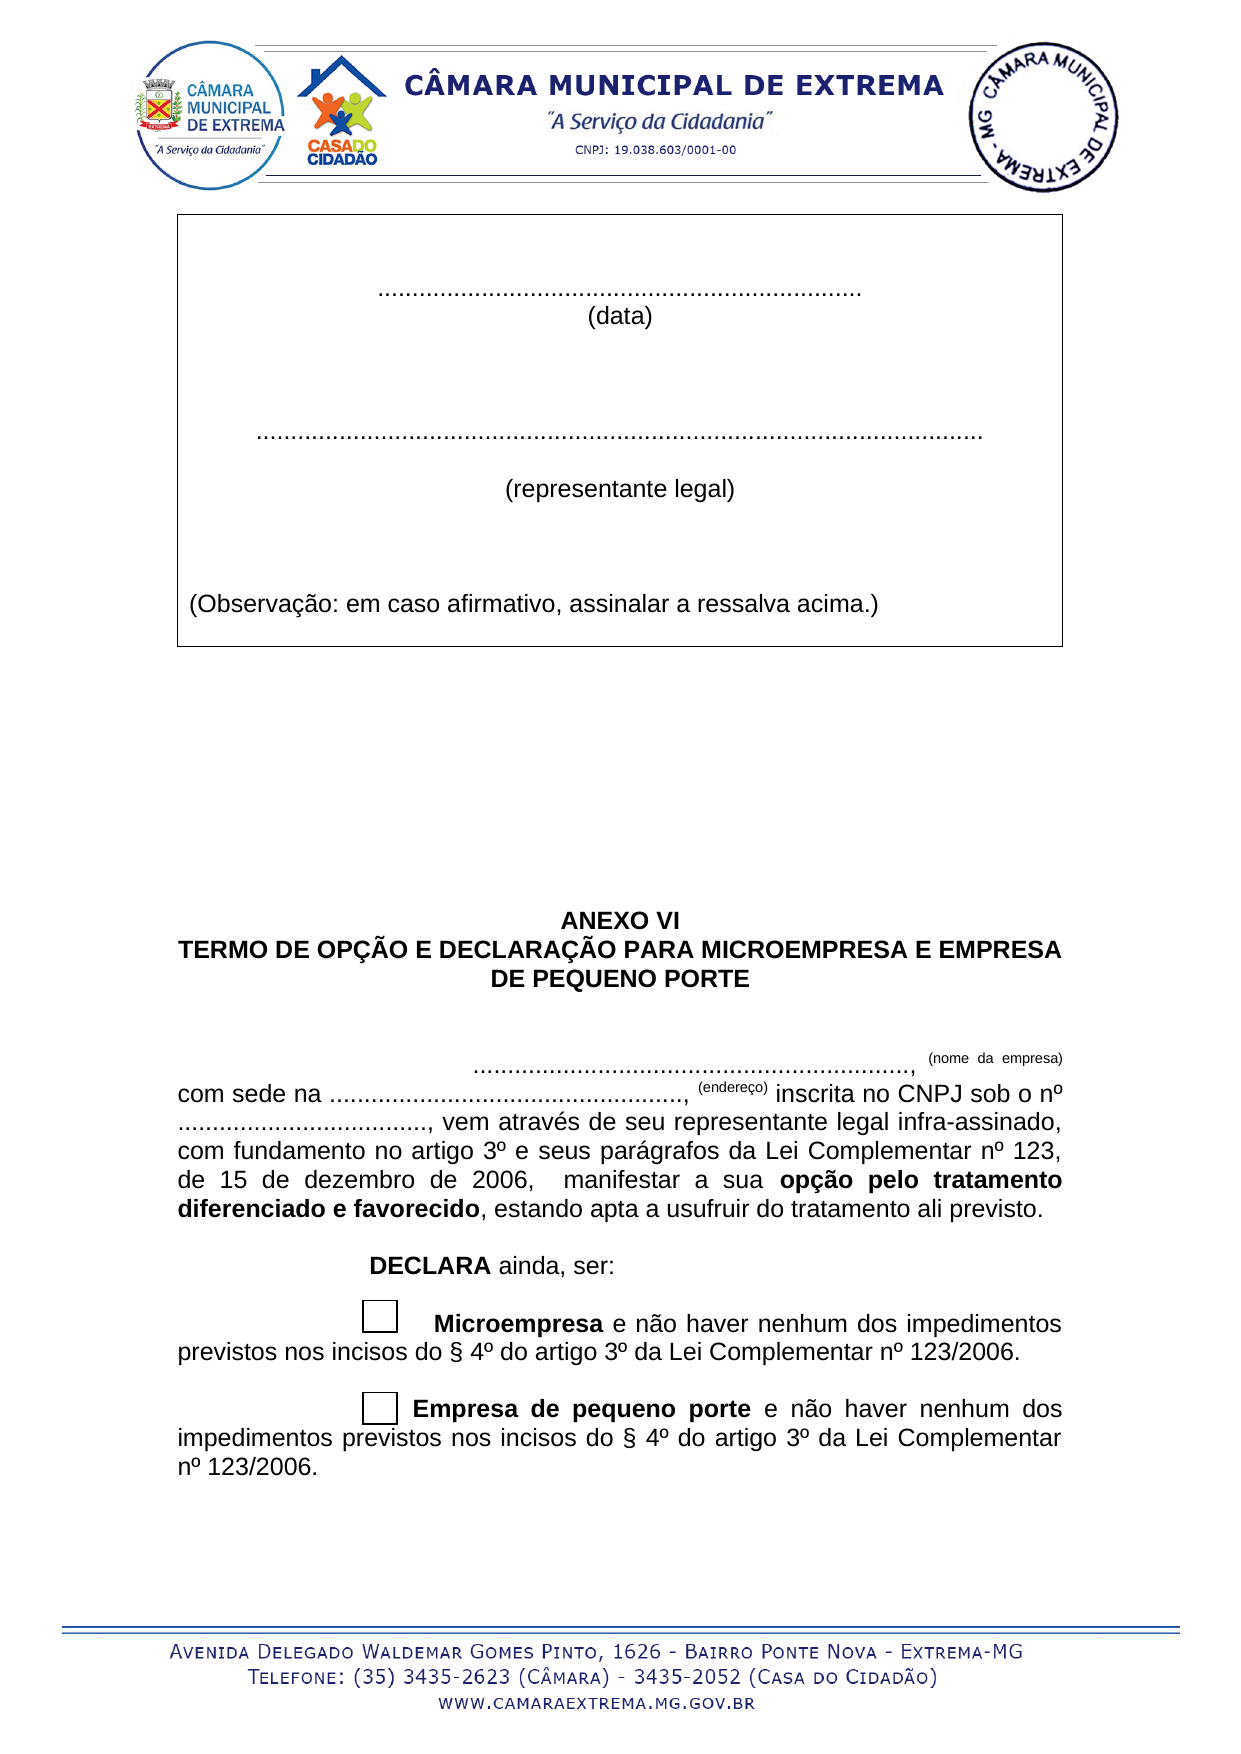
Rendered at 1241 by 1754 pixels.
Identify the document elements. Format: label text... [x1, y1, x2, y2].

text Empresa de pequeno porte e não haver nenhum dos impedimentos previstos nos incisos do § 4º do artigo 3º da Lei Complementar nº 123/2006. [177, 1394, 1063, 1480]
picture [124, 30, 1123, 221]
picture [46, 1615, 1194, 1724]
text TERMO DE OPÇÃO E DECLARAÇÃO PARA MICROEMPRESA E EMPRESA DE PEQUENO PORTE [177, 935, 1063, 992]
text Microempresa e não haver nenhum dos impedimentos previstos nos incisos do § 4º do artigo 3º da Lei Complementar nº 123/2006. [177, 1308, 1063, 1366]
text ANEXO VI [177, 906, 1063, 935]
text ..............................................................., (nome da empresa) com sede na ..................................................., (endereço) inscrita no CNPJ sob o nº ...................................., vem através de seu representante legal infra-assinado, com fundamento no artigo 3º e seus parágrafos da Lei Complementar nº 123, de 15 de dezembro de 2006, manifestar a sua opção pelo tratamento diferenciado e favorecido, estando apta a usufruir do tratamento ali previsto. [177, 1050, 1063, 1222]
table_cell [178, 215, 1062, 646]
text DECLARA ainda, ser: [177, 1251, 1063, 1280]
